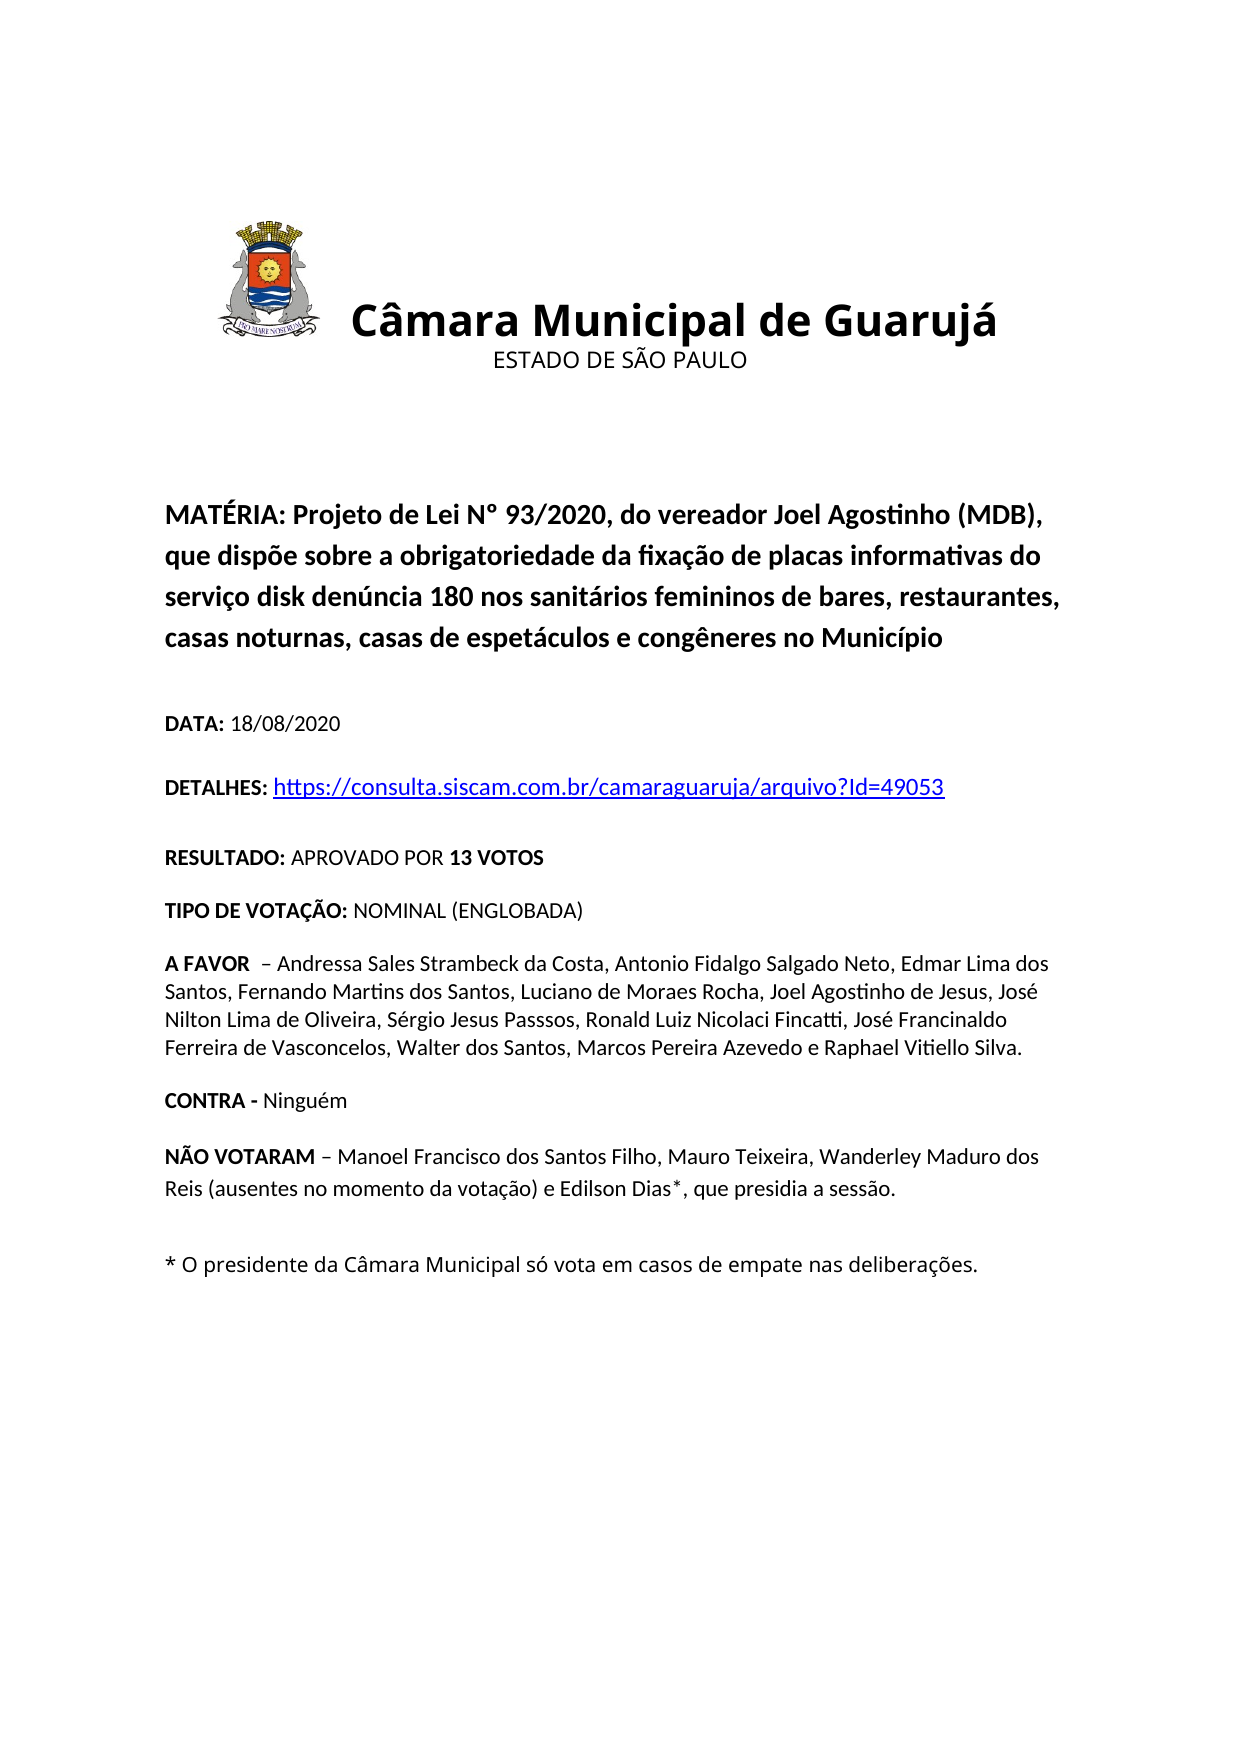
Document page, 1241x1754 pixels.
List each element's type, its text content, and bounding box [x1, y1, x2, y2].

text DATA: 18/08/2020 [164, 709, 1071, 737]
text DETALHES: https://consulta.siscam.com.br/camaraguaruja/arquivo?Id=49053 [164, 771, 1071, 802]
picture [217, 221, 321, 337]
text A FAVOR – Andressa Sales Strambeck da Costa, Antonio Fidalgo Salgado Neto, Edmar Lima dos Santos, Fernando Martins dos Santos, Luciano de Moraes Rocha, Joel Agostinho de Jesus, José Nilton Lima de Oliveira, Sérgio Jesus Passsos, Ronald Luiz Nicolaci Fincatti, José Francinaldo Ferreira de Vasconcelos, Walter dos Santos, Marcos Pereira Azevedo e Raphael Vitiello Silva. [164, 949, 1071, 1061]
text MATÉRIA: Projeto de Lei Nº 93/2020, do vereador Joel Agostinho (MDB), que dispõe sobre a obrigatoriedade da fixação de placas informativas do serviço disk denúncia 180 nos sanitários femininos de bares, restaurantes, casas noturnas, casas de espetáculos e congêneres no Município [164, 496, 1071, 654]
text * O presidente da Câmara Municipal só vota em casos de empate nas deliberações. [164, 1251, 1071, 1279]
text TIPO DE VOTAÇÃO: NOMINAL (ENGLOBADA) [164, 896, 1071, 924]
text ESTADO DE SÃO PAULO [476, 347, 764, 373]
text CONTRA - Ninguém [164, 1086, 1071, 1114]
text NÃO VOTARAM – Manoel Francisco dos Santos Filho, Mauro Teixeira, Wanderley Maduro dos Reis (ausentes no momento da votação) e Edilson Dias*, que presidia a sessão. [164, 1142, 1063, 1202]
text Câmara Municipal de Guarujá [350, 295, 1071, 347]
text RESULTADO: APROVADO POR 13 VOTOS [164, 843, 1071, 871]
